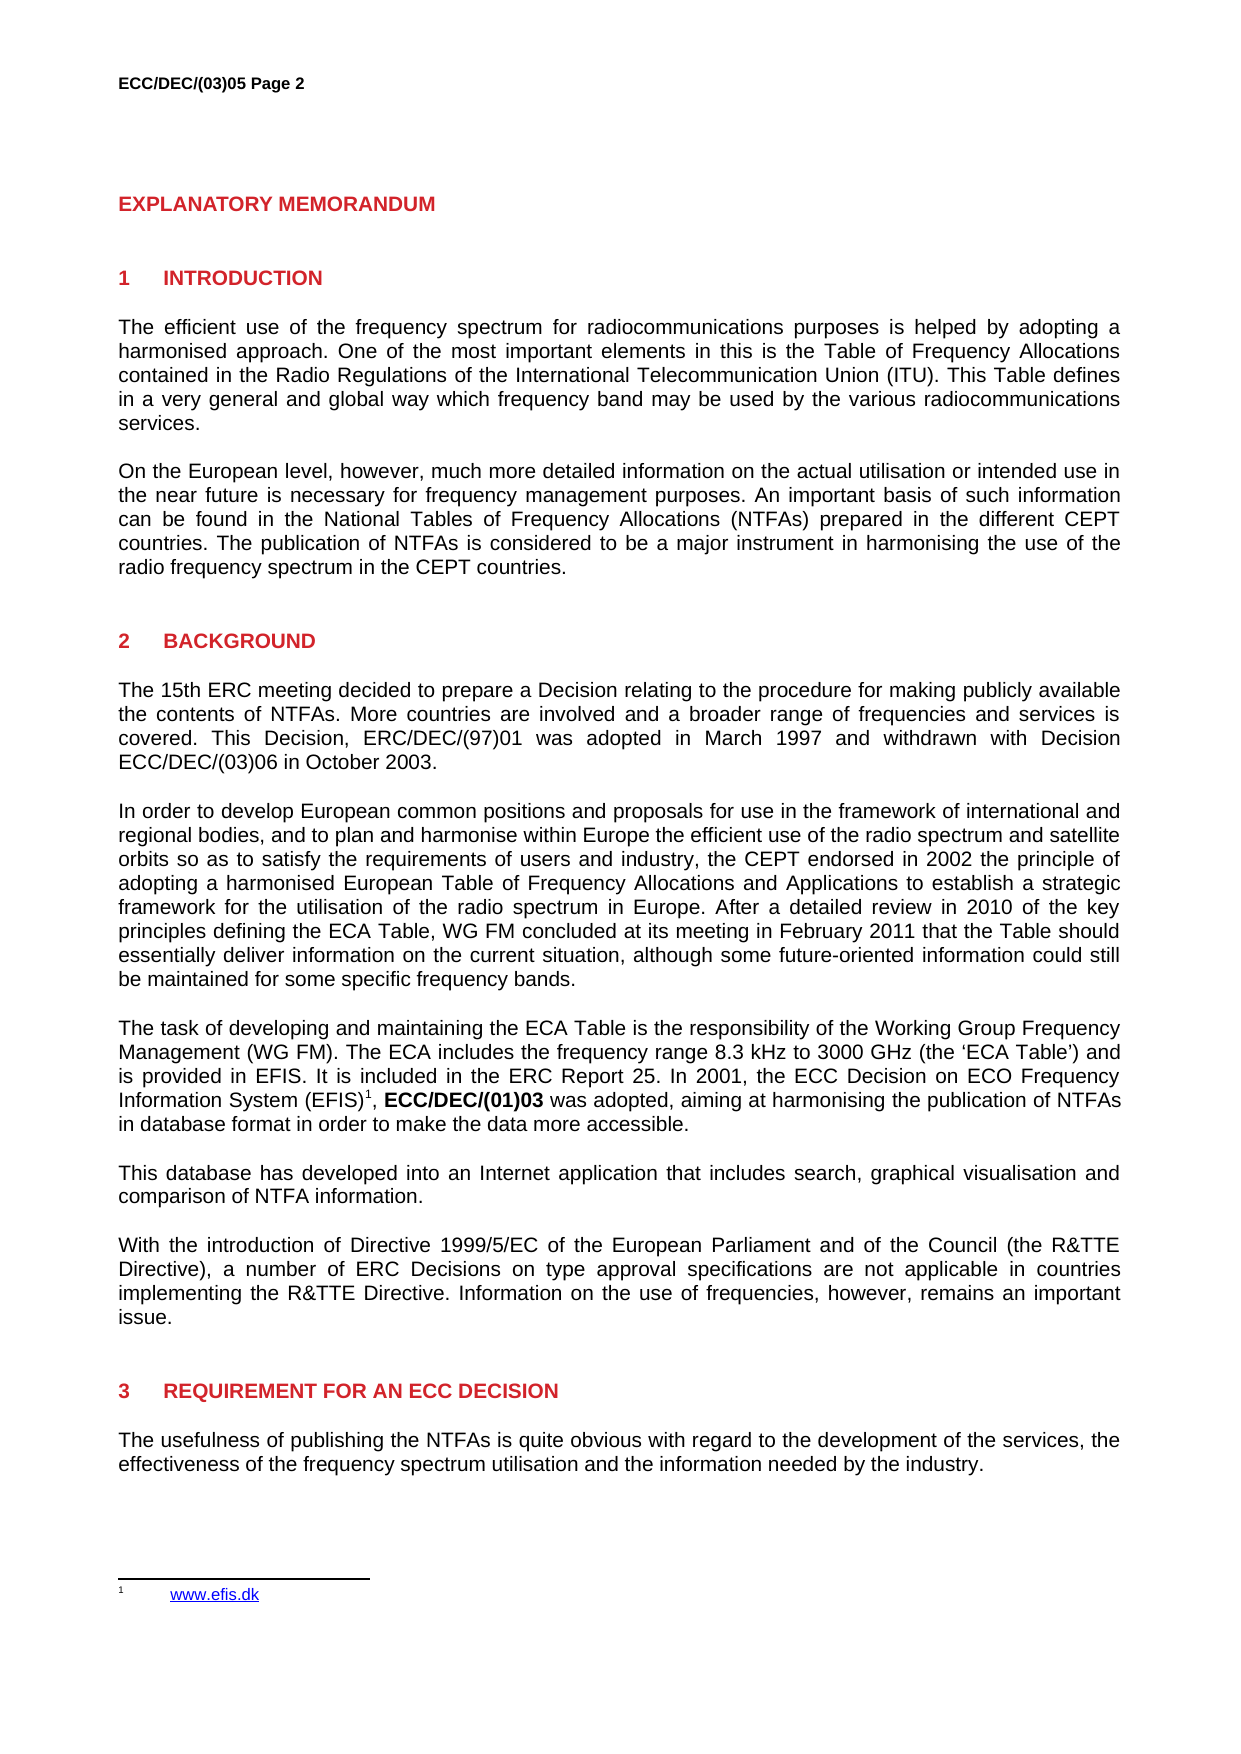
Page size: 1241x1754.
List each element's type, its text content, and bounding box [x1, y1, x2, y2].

subtitle REQUIREMENT FOR AN ECC DECISION [118, 1379, 1122, 1403]
text The efficient use of the frequency spectrum for radiocommunications purposes is helped by adopting a harmonised approach. One of the most important elements in this is the Table of Frequency Allocations contained in the Radio Regulations of the International Telecommunication Union (ITU). This Table defines in a very general and global way which frequency band may be used by the various radiocommunications services. [118, 314, 1122, 434]
text The task of developing and maintaining the ECA Table is the responsibility of the Working Group Frequency Management (WG FM). The ECA includes the frequency range 8.3 kHz to 3000 GHz (the ‘ECA Table’) and is provided in EFIS. It is included in the ERC Report 25. In 2001, the ECC Decision on ECO Frequency Information System (EFIS), ECC/DEC/(01)03 was adopted, aiming at harmonising the publication of NTFAs in database format in order to make the data more accessible. [118, 1016, 1122, 1135]
text This database has developed into an Internet application that includes search, graphical visualisation and comparison of NTFA information. [118, 1160, 1122, 1208]
subtitle BACKGROUND [118, 629, 1122, 653]
text The 15th ERC meeting decided to prepare a Decision relating to the procedure for making publicly available the contents of NTFAs. More countries are involved and a broader range of frequencies and services is covered. This Decision, ERC/DEC/(97)01 was adopted in March 1997 and withdrawn with Decision ECC/DEC/(03)06 in October 2003. [118, 678, 1122, 774]
text In order to develop European common positions and proposals for use in the framework of international and regional bodies, and to plan and harmonise within Europe the efficient use of the radio spectrum and satellite orbits so as to satisfy the requirements of users and industry, the CEPT endorsed in 2002 the principle of adopting a harmonised European Table of Frequency Allocations and Applications to establish a strategic framework for the utilisation of the radio spectrum in Europe. After a detailed review in 2010 of the key principles defining the ECA Table, WG FM concluded at its meeting in February 2011 that the Table should essentially deliver information on the current situation, although some future-oriented information could still be maintained for some specific frequency bands. [118, 799, 1122, 991]
text On the European level, however, much more detailed information on the actual utilisation or intended use in the near future is necessary for frequency management purposes. An important basis of such information can be found in the National Tables of Frequency Allocations (NTFAs) prepared in the different CEPT countries. The publication of NTFAs is considered to be a major instrument in harmonising the use of the radio frequency spectrum in the CEPT countries. [118, 459, 1122, 579]
subtitle explanatory memorandum [118, 192, 1122, 216]
text With the introduction of Directive 1999/5/EC of the European Parliament and of the Council (the R&TTE Directive), a number of ERC Decisions on type approval specifications are not applicable in countries implementing the R&TTE Directive. Information on the use of frequencies, however, remains an important issue. [118, 1233, 1122, 1329]
text The usefulness of publishing the NTFAs is quite obvious with regard to the development of the services, the effectiveness of the frequency spectrum utilisation and the information needed by the industry. [118, 1428, 1122, 1476]
subtitle INTRODUCTION [118, 266, 1122, 289]
